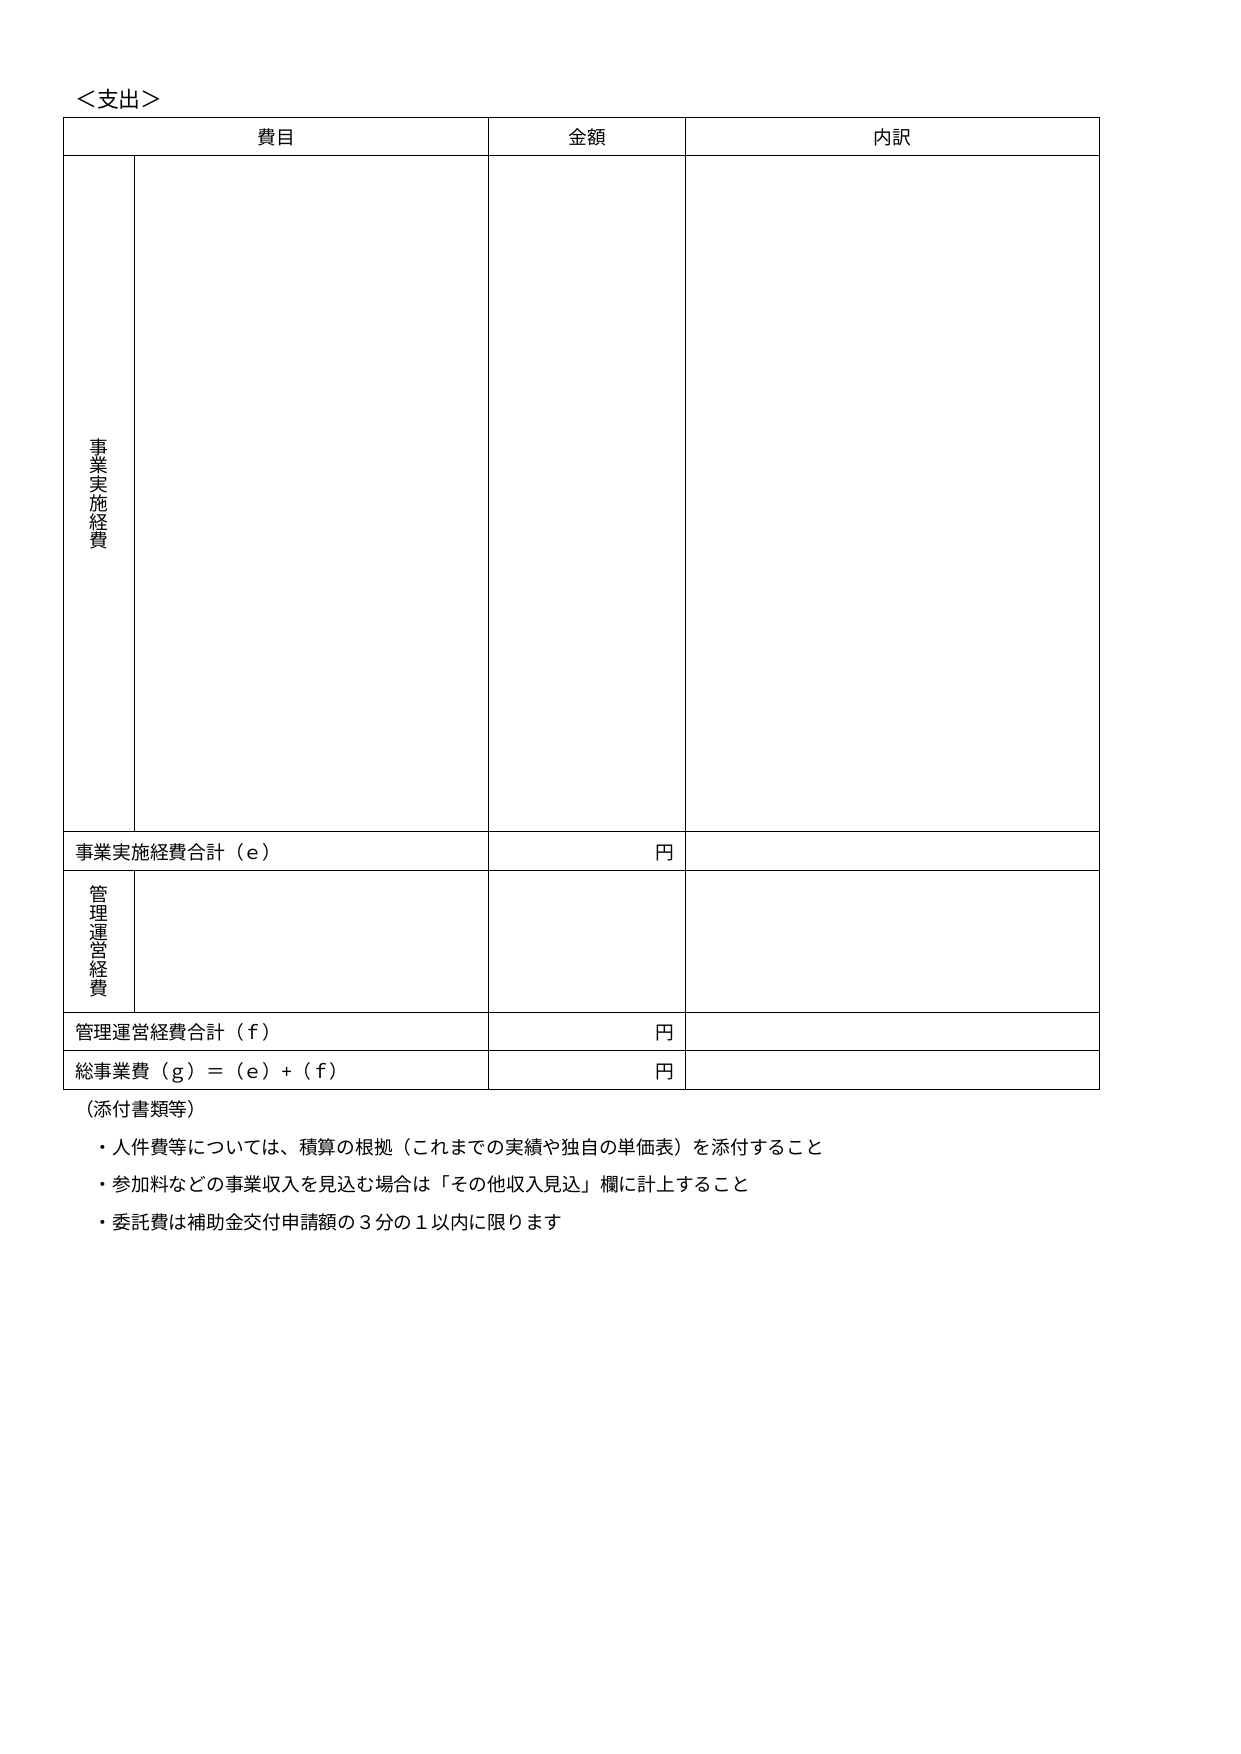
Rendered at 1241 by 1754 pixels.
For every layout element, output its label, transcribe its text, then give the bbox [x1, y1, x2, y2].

table_cell 内訳 [686, 118, 1099, 155]
table_cell 費目 [64, 118, 488, 155]
table_cell 円 [489, 832, 685, 870]
text （添付書類等） [75, 1090, 1165, 1127]
table_cell 事業実施経費 [64, 156, 134, 831]
table_cell [135, 871, 488, 1012]
table_cell [135, 156, 488, 831]
table_cell [489, 871, 685, 1012]
table_cell 総事業費（ｇ）＝（ｅ）+（ｆ） [64, 1051, 488, 1089]
text ・委託費は補助金交付申請額の３分の１以内に限ります [75, 1202, 1165, 1240]
table_cell [489, 156, 685, 831]
table_cell 管理運営経費 [64, 871, 134, 1012]
table_cell 金額 [489, 118, 685, 155]
text ・人件費等については、積算の根拠（これまでの実績や独自の単価表）を添付すること [94, 1127, 1165, 1165]
table_cell [686, 832, 1099, 870]
table_header ＜支出＞ [64, 79, 1100, 117]
table_cell [686, 871, 1099, 1012]
table_cell 円 [489, 1013, 685, 1050]
table_cell [686, 156, 1099, 831]
table_cell [686, 1013, 1099, 1050]
table_cell [686, 1051, 1099, 1089]
table_cell 事業実施経費合計（ｅ） [64, 832, 488, 870]
table_cell 円 [489, 1051, 685, 1089]
text ・参加料などの事業収入を見込む場合は「その他収入見込」欄に計上すること [75, 1165, 1165, 1202]
table_cell 管理運営経費合計（ｆ） [64, 1013, 488, 1050]
